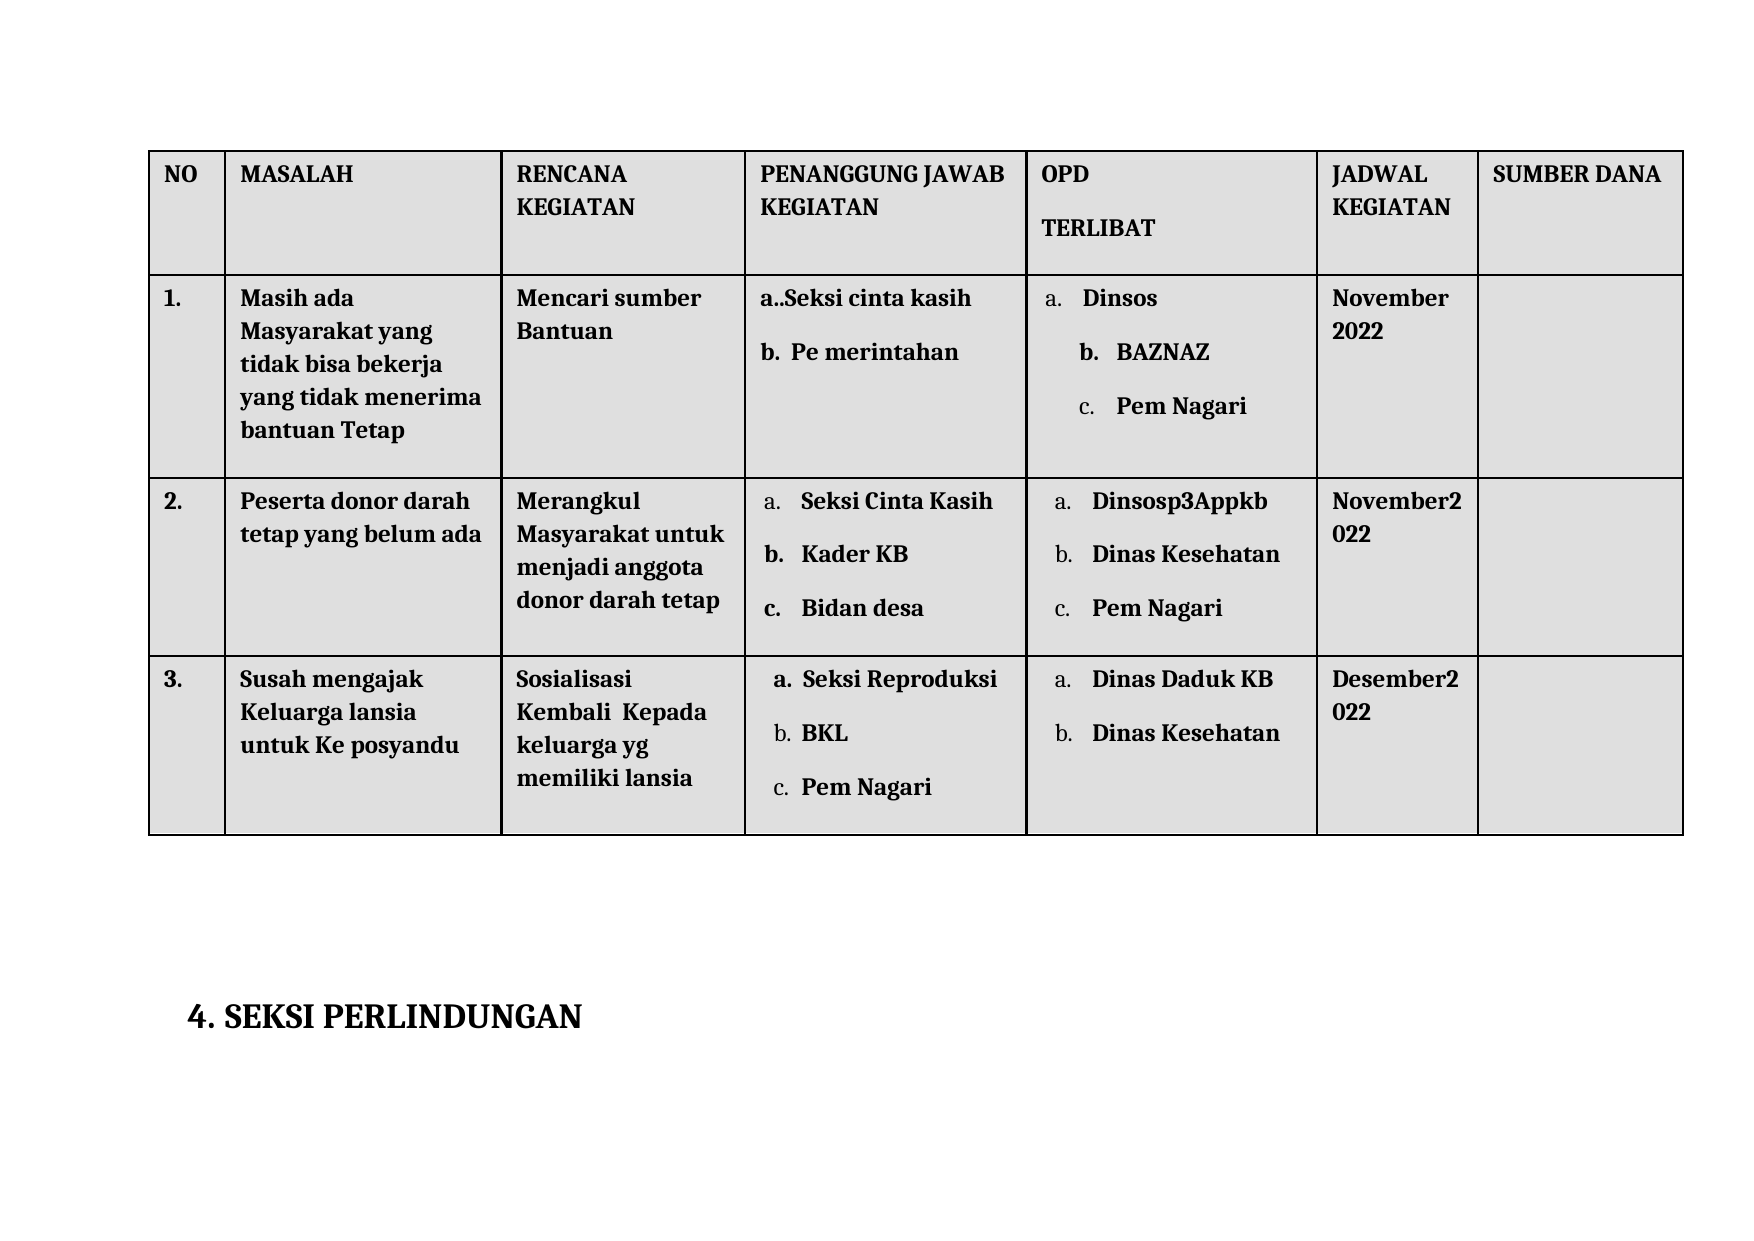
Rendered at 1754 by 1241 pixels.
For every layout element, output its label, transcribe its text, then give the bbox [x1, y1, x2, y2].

table_header JADWAL KEGIATAN [1318, 152, 1477, 274]
table_header NO [150, 152, 224, 274]
table_cell 3. [150, 657, 224, 833]
table_cell Seksi Cinta Kasih Kader KB Bidan desa [746, 479, 1025, 655]
table_cell Masih ada Masyarakat yang tidak bisa bekerja yang tidak menerima bantuan Tetap [226, 276, 500, 477]
table_cell [1479, 657, 1682, 833]
table_cell Desember2022 [1318, 657, 1477, 833]
table_cell Mencari sumber Bantuan [503, 276, 744, 477]
table_cell Peserta donor darah tetap yang belum ada [226, 479, 500, 655]
table_header PENANGGUNG JAWAB KEGIATAN [746, 152, 1025, 274]
table_cell [1479, 479, 1682, 655]
table_cell Susah mengajak Keluarga lansia untuk Ke posyandu [226, 657, 500, 833]
table_cell Merangkul Masyarakat untuk menjadi anggota donor darah tetap [503, 479, 744, 655]
table_header SUMBER DANA [1479, 152, 1682, 274]
table_cell a..Seksi cinta kasih b. Pe merintahan [746, 276, 1025, 477]
table_cell a. Seksi Reproduksi BKL Pem Nagari [746, 657, 1025, 833]
table_cell November2022 [1318, 479, 1477, 655]
table_header MASALAH [226, 152, 500, 274]
table_cell Dinsosp3Appkb Dinas Kesehatan Pem Nagari [1028, 479, 1316, 655]
list SEKSI PERLINDUNGAN [187, 997, 1604, 1038]
table_cell Sosialisasi Kembali Kepada keluarga yg memiliki lansia [503, 657, 744, 833]
table_cell Dinsos BAZNAZ Pem Nagari [1028, 276, 1316, 477]
table_cell November 2022 [1318, 276, 1477, 477]
table_cell [1479, 276, 1682, 477]
table_cell Dinas Daduk KB Dinas Kesehatan [1028, 657, 1316, 833]
table_header RENCANA KEGIATAN [503, 152, 744, 274]
table_cell 2. [150, 479, 224, 655]
table_cell 1. [150, 276, 224, 477]
table_header OPD TERLIBAT [1028, 152, 1316, 274]
